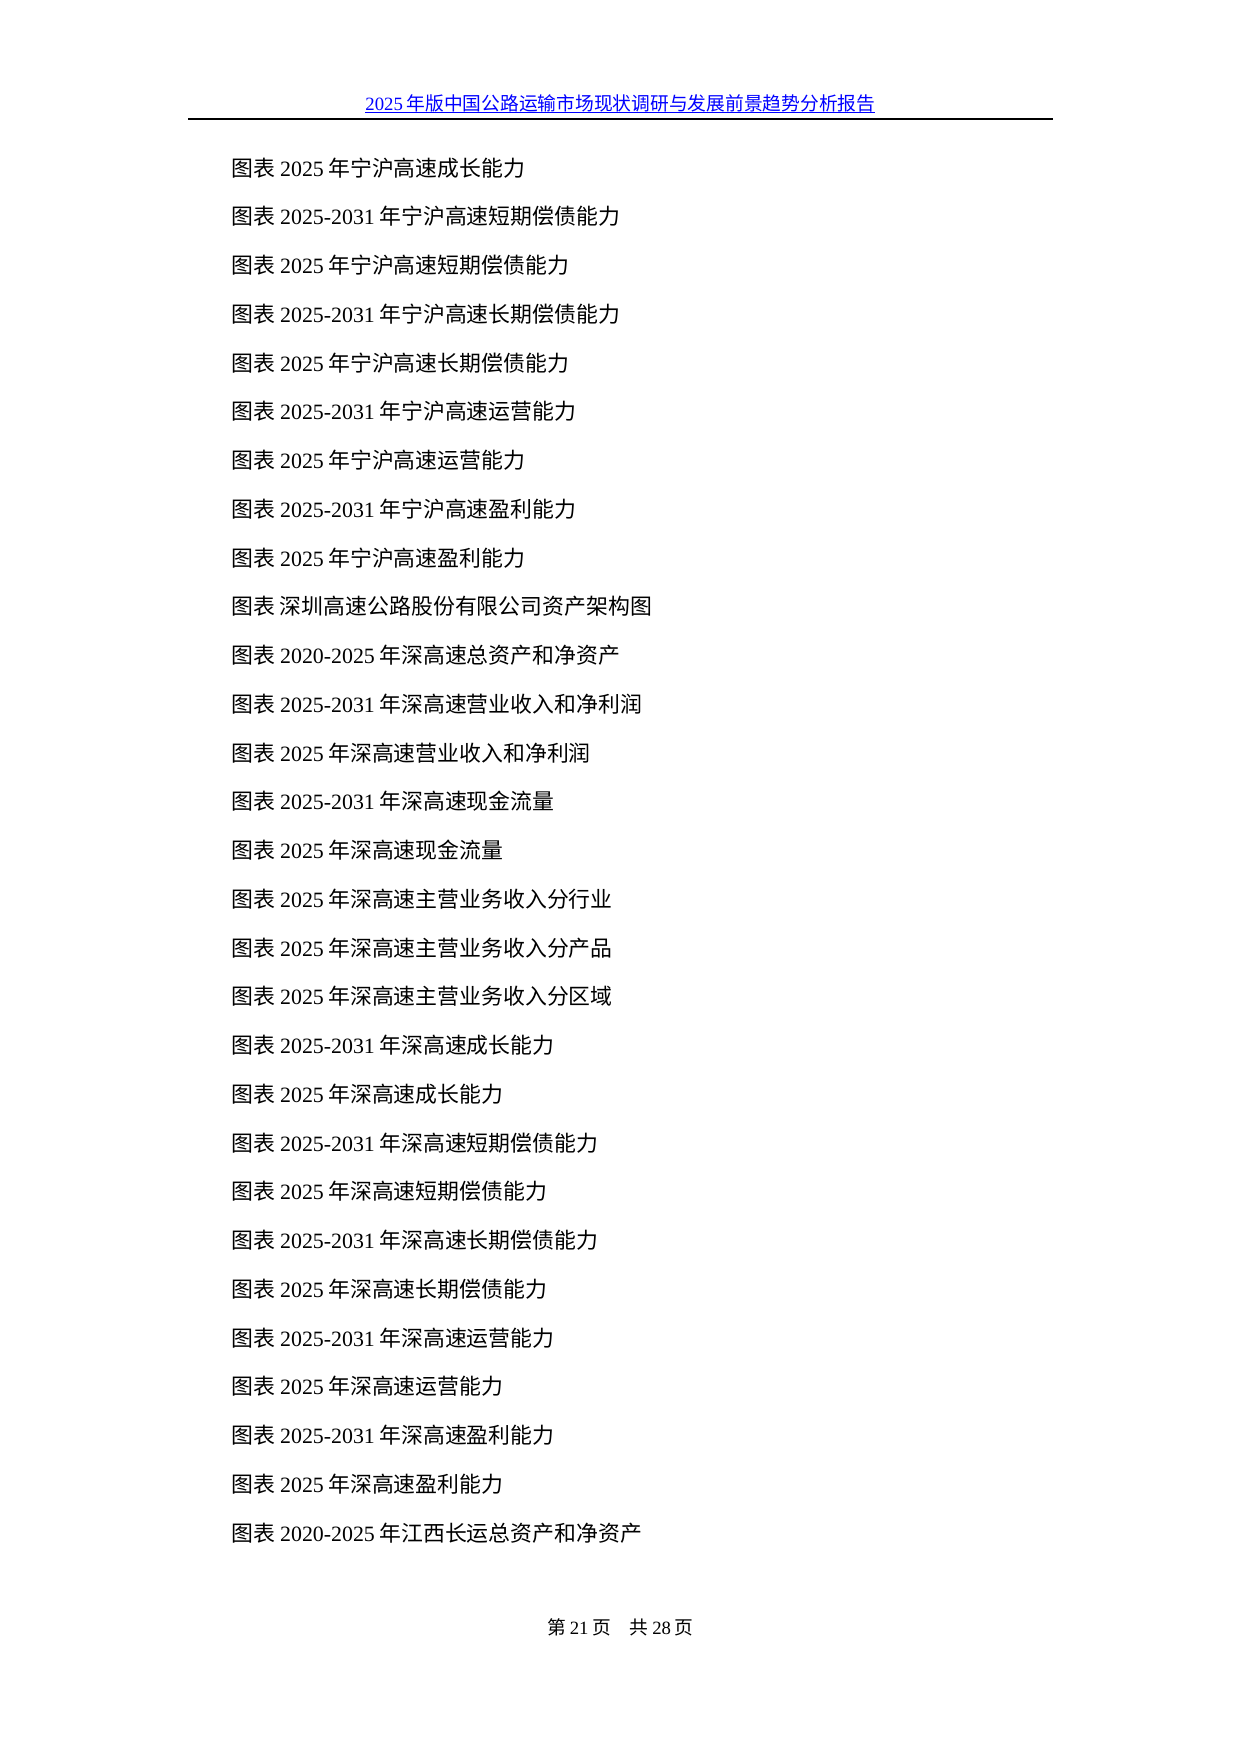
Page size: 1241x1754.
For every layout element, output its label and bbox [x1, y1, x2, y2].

text [187, 150, 1053, 1548]
